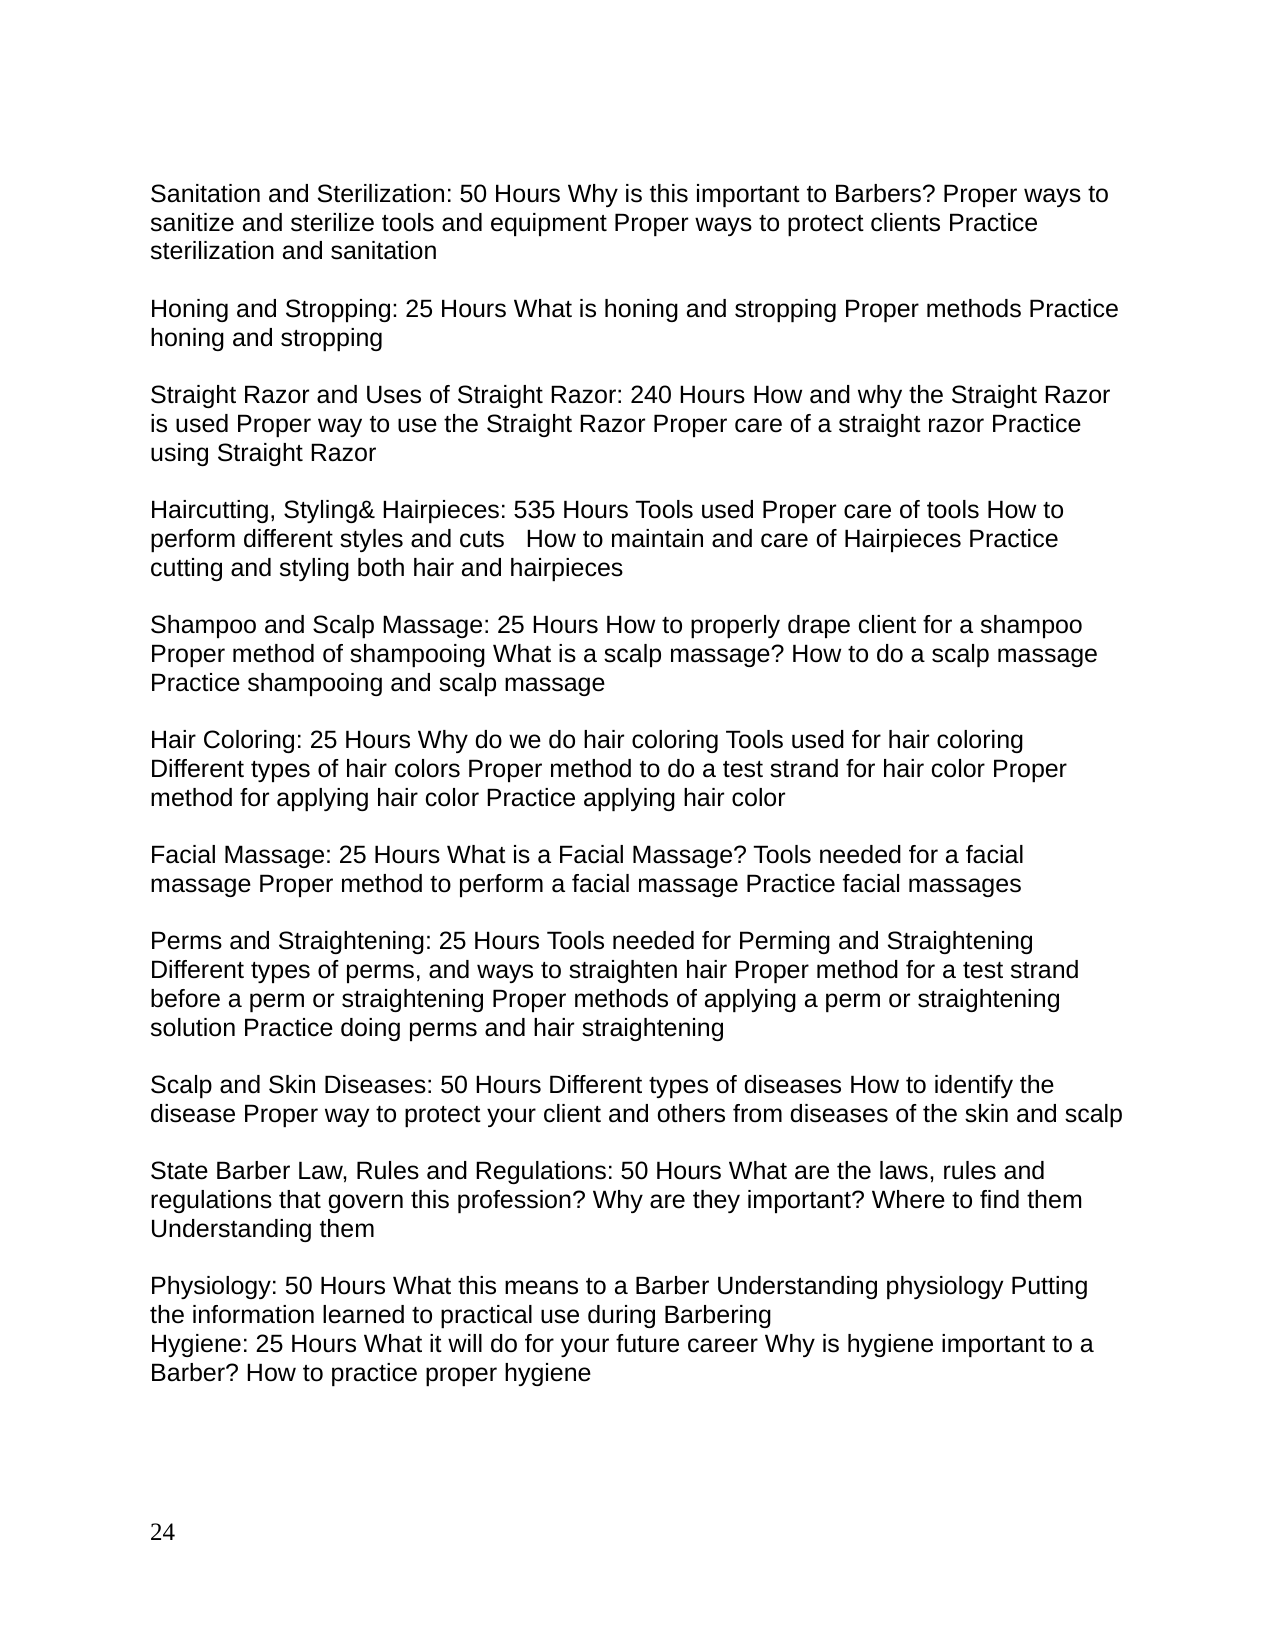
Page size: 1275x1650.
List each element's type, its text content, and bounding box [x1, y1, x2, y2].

text Scalp and Skin Diseases: 50 Hours Different types of diseases How to identify the disease Proper way to protect your client and others from diseases of the skin and scalp [150, 1070, 1125, 1127]
text Honing and Stropping: 25 Hours What is honing and stropping Proper methods Practice honing and stropping [150, 294, 1125, 351]
text Haircutting, Styling& Hairpieces: 535 Hours Tools used Proper care of tools How to perform different styles and cuts How to maintain and care of Hairpieces Practice cutting and styling both hair and hairpieces [150, 495, 1125, 581]
text Physiology: 50 Hours What this means to a Barber Understanding physiology Putting the information learned to practical use during Barbering [150, 1271, 1125, 1329]
text Facial Massage: 25 Hours What is a Facial Massage? Tools needed for a facial massage Proper method to perform a facial massage Practice facial massages [150, 840, 1125, 897]
text Hygiene: 25 Hours What it will do for your future career Why is hygiene important to a Barber? How to practice proper hygiene [150, 1329, 1125, 1386]
text Sanitation and Sterilization: 50 Hours Why is this important to Barbers? Proper ways to sanitize and sterilize tools and equipment Proper ways to protect clients Practice sterilization and sanitation [150, 179, 1125, 265]
text State Barber Law, Rules and Regulations: 50 Hours What are the laws, rules and regulations that govern this profession? Why are they important? Where to find them Understanding them [150, 1156, 1125, 1242]
text Hair Coloring: 25 Hours Why do we do hair coloring Tools used for hair coloring Different types of hair colors Proper method to do a test strand for hair color Proper method for applying hair color Practice applying hair color [150, 725, 1125, 811]
text Perms and Straightening: 25 Hours Tools needed for Perming and Straightening Different types of perms, and ways to straighten hair Proper method for a test strand before a perm or straightening Proper methods of applying a perm or straightening solution Practice doing perms and hair straightening [150, 926, 1125, 1041]
text Straight Razor and Uses of Straight Razor: 240 Hours How and why the Straight Razor is used Proper way to use the Straight Razor Proper care of a straight razor Practice using Straight Razor [150, 380, 1125, 466]
text Shampoo and Scalp Massage: 25 Hours How to properly drape client for a shampoo Proper method of shampooing What is a scalp massage? How to do a scalp massage Practice shampooing and scalp massage [150, 610, 1125, 696]
